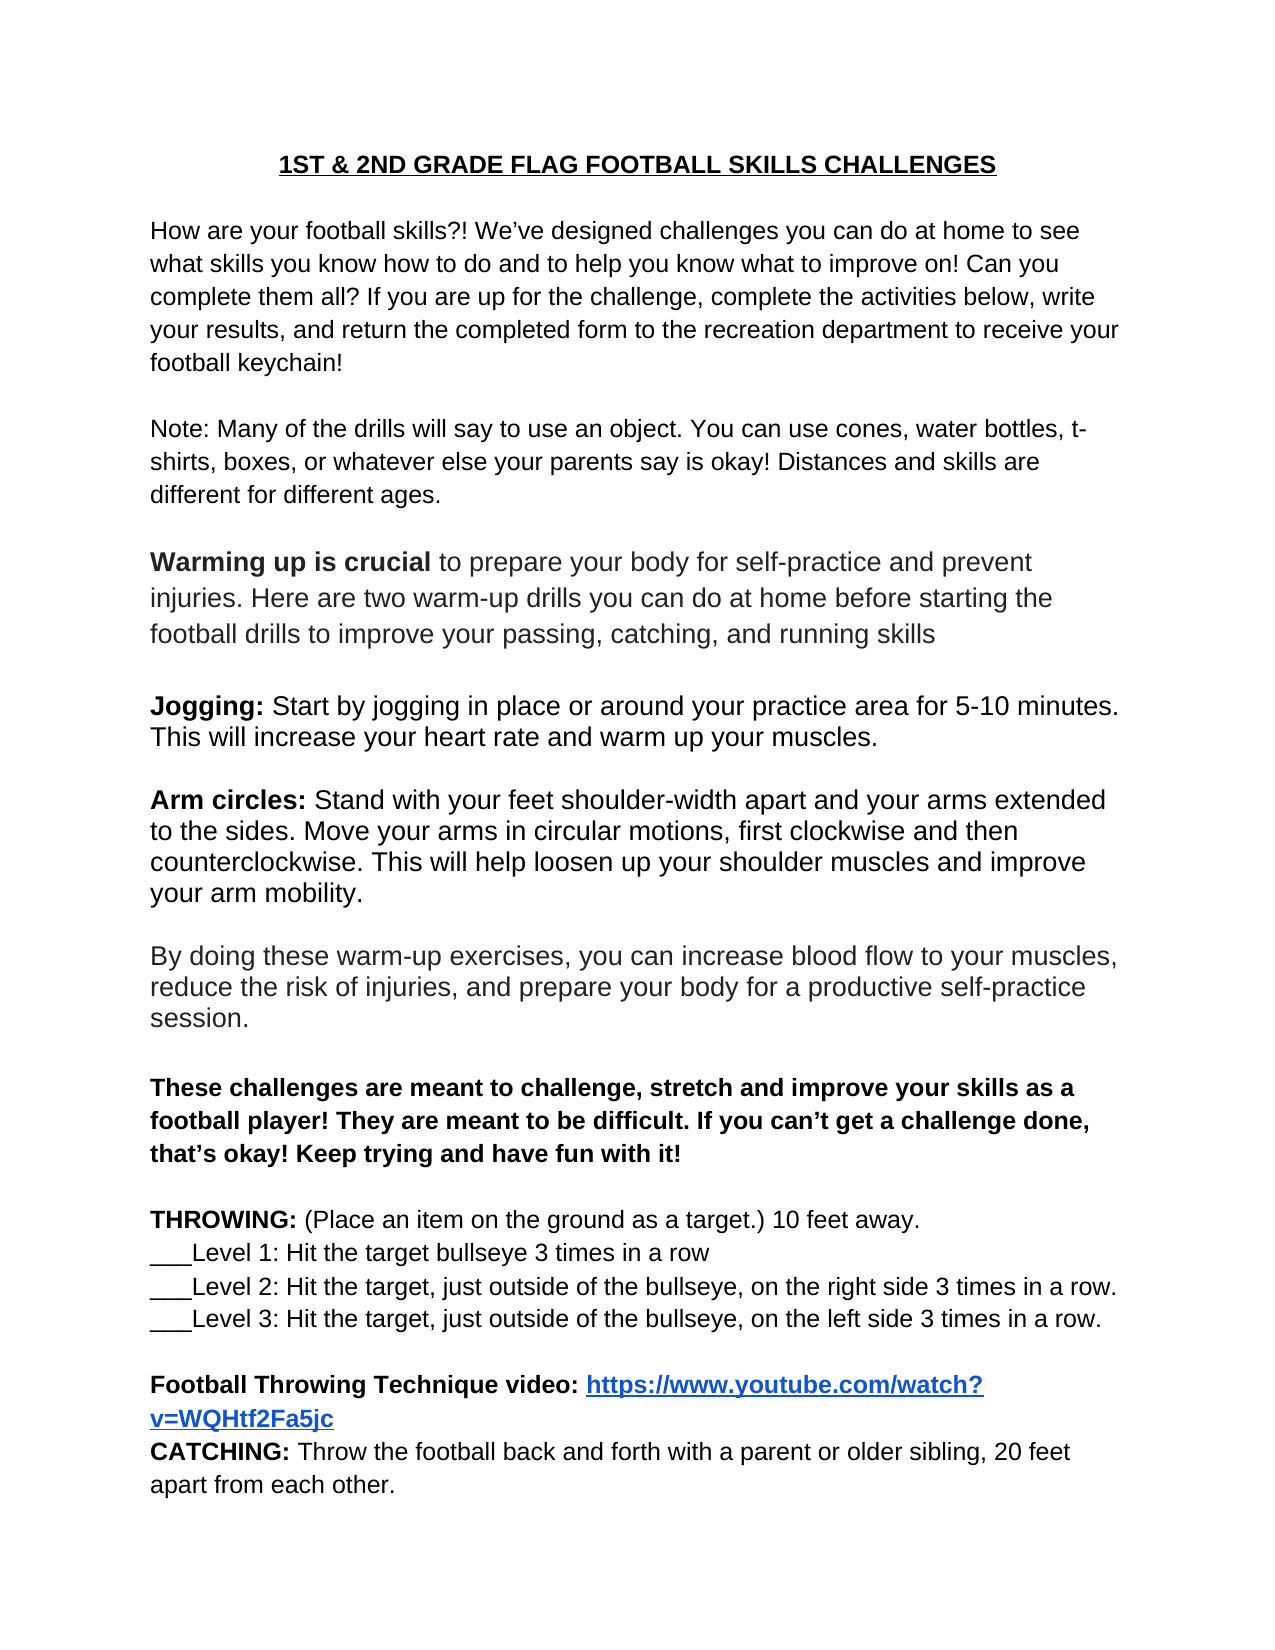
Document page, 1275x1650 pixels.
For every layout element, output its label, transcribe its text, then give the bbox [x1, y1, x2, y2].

text CATCHING: Throw the football back and forth with a parent or older sibling, 20 feet apart from each other. [150, 1437, 1125, 1498]
text Arm circles: Stand with your feet shoulder-width apart and your arms extended to the sides. Move your arms in circular motions, first clockwise and then counterclockwise. This will help loosen up your shoulder muscles and improve your arm mobility. [150, 784, 1125, 909]
text Jogging: Start by jogging in place or around your practice area for 5-10 minutes. This will increase your heart rate and warm up your muscles. [150, 690, 1125, 752]
text 1ST & 2ND GRADE FLAG FOOTBALL SKILLS CHALLENGES [150, 150, 1125, 179]
text Warming up is crucial to prepare your body for self-practice and prevent injuries. Here are two warm-up drills you can do at home before starting the football drills to improve your passing, catching, and running skills [150, 546, 1125, 649]
text These challenges are meant to challenge, stretch and improve your skills as a football player! They are meant to be difficult. If you can’t get a challenge done, that’s okay! Keep trying and have fun with it! [150, 1073, 1125, 1168]
text Football Throwing Technique video: https://www.youtube.com/watch?v=WQHtf2Fa5jc [150, 1371, 1125, 1432]
text THROWING: (Place an item on the ground as a target.) 10 feet away. [150, 1205, 1125, 1234]
text ___Level 3: Hit the target, just outside of the bullseye, on the left side 3 times in a row. [150, 1304, 1125, 1333]
text ___Level 1: Hit the target bullseye 3 times in a row [150, 1238, 1125, 1267]
text How are your football skills?! We’ve designed challenges you can do at home to see what skills you know how to do and to help you know what to improve on! Can you complete them all? If you are up for the challenge, complete the activities below, write your results, and return the completed form to the recreation department to receive your football keychain! [150, 216, 1125, 377]
text ___Level 2: Hit the target, just outside of the bullseye, on the right side 3 times in a row. [150, 1271, 1125, 1300]
text By doing these warm-up exercises, you can increase blood flow to your muscles, reduce the risk of injuries, and prepare your body for a productive self-practice session. [150, 940, 1125, 1034]
text Note: Many of the drills will say to use an object. You can use cones, water bottles, t-shirts, boxes, or whatever else your parents say is okay! Distances and skills are different for different ages. [150, 414, 1125, 509]
